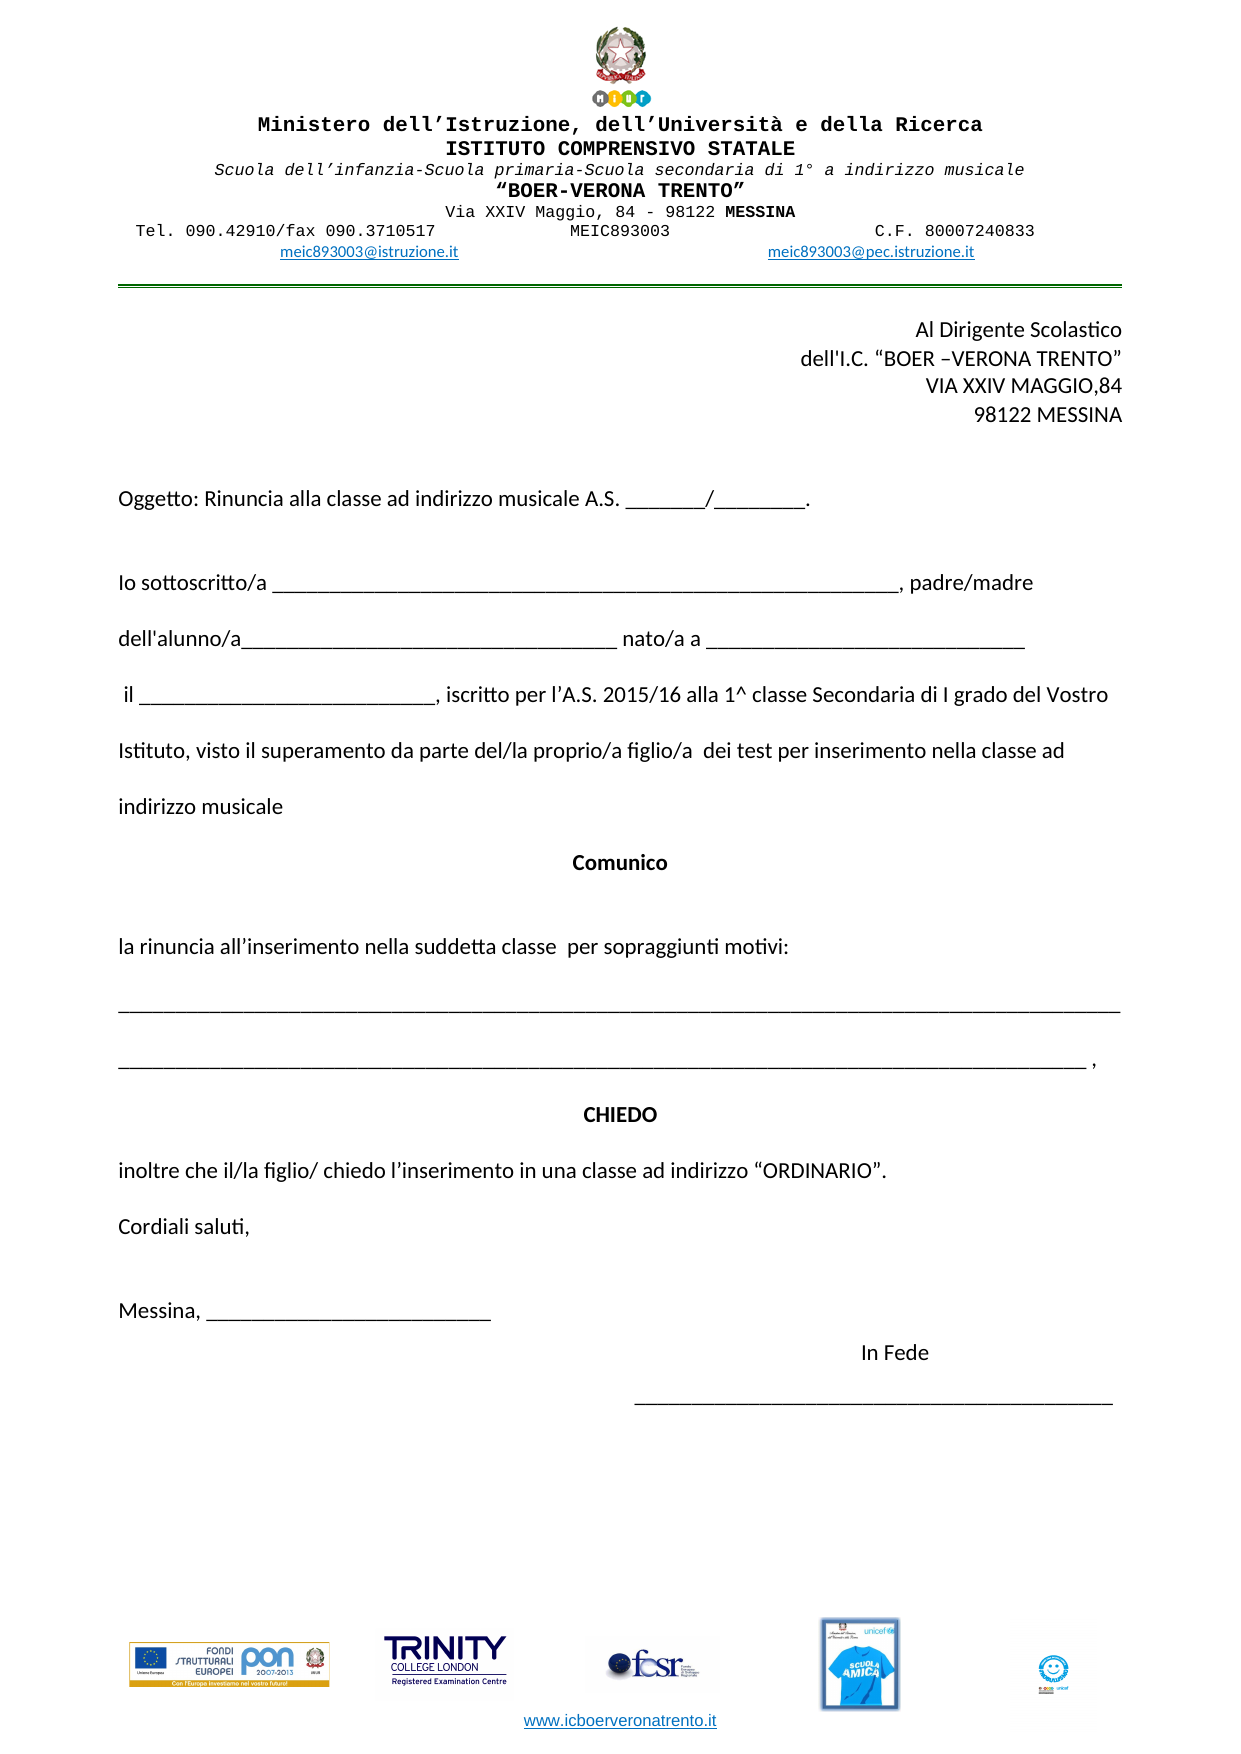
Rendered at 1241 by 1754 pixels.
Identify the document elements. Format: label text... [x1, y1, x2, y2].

text __________________________________________ [118, 1380, 1122, 1408]
picture [818, 1617, 901, 1712]
text il __________________________, iscritto per l’A.S. 2015/16 alla 1^ classe Secondaria di I grado del Vostro Istituto, visto il superamento da parte del/la proprio/a figlio/a dei test per inserimento nella classe ad indirizzo musicale [118, 680, 1122, 820]
text inoltre che il/la figlio/ chiedo l’inserimento in una classe ad indirizzo “ORDINARIO”. [118, 1156, 1122, 1184]
text 98122 MESSINA [118, 400, 1122, 428]
text Io sottoscritto/a _______________________________________________________, padre/madre dell'alunno/a_________________________________ nato/a a ____________________________ [118, 568, 1122, 652]
text CHIEDO [118, 1100, 1122, 1128]
text In Fede [782, 1338, 1122, 1366]
text Al Dirigente Scolastico [118, 316, 1122, 344]
text Comunico [118, 848, 1122, 876]
text Oggetto: Rinuncia alla classe ad indirizzo musicale A.S. _______/________. [118, 484, 1122, 512]
picture [375, 1628, 514, 1701]
text Messina, _________________________ [118, 1296, 1122, 1324]
text VIA XXIV MAGGIO,84 [118, 372, 1122, 400]
picture [129, 1642, 330, 1687]
text la rinuncia all’inserimento nella suddetta classe per sopraggiunti motivi: _____________________________________________________________________________________________________________________________________________________________________________ , [118, 932, 1122, 1072]
text Cordiali saluti, [118, 1212, 1122, 1240]
picture [574, 23, 666, 115]
text dell'I.C. “BOER –VERONA TRENTO” [118, 344, 1122, 372]
picture [584, 1636, 721, 1693]
